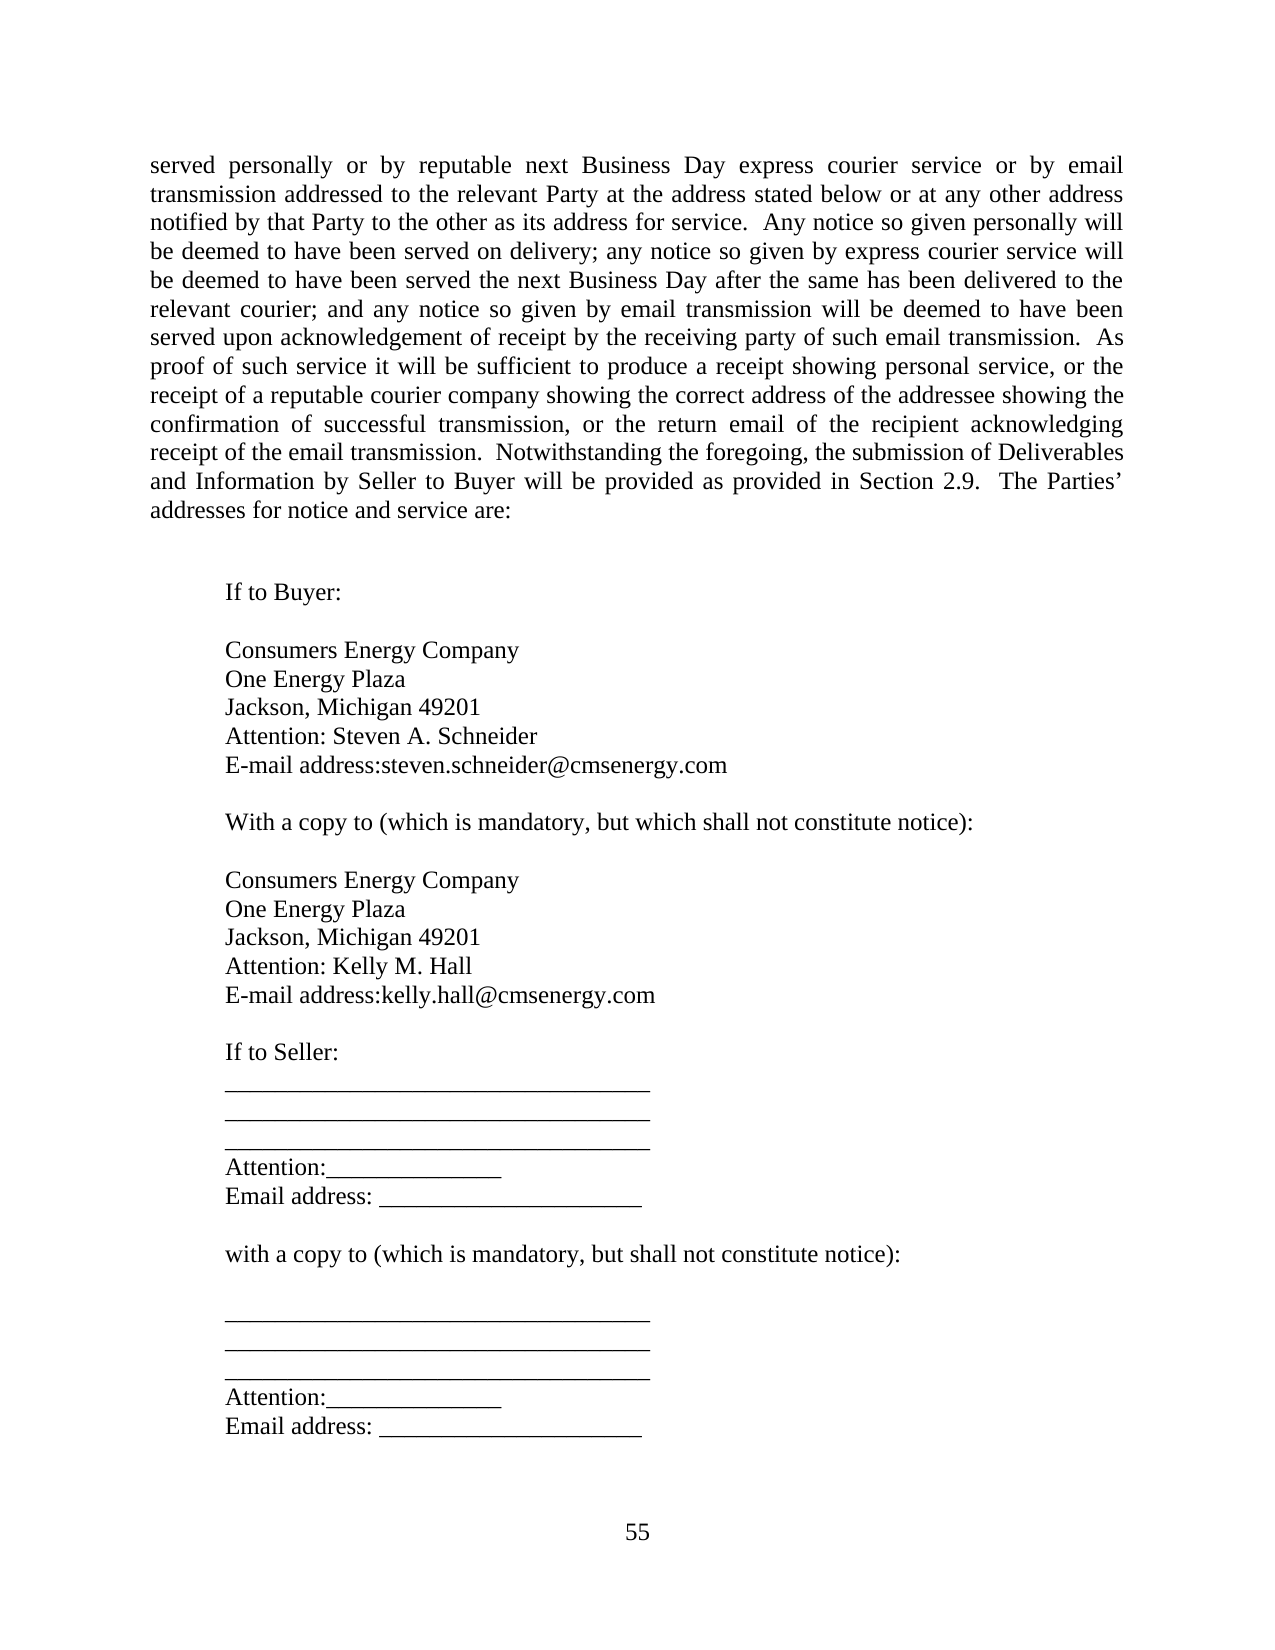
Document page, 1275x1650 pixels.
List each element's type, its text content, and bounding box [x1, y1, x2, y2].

text One Energy Plaza [225, 894, 1125, 922]
text If to Seller: [225, 1037, 1125, 1066]
text Email address: _____________________ [225, 1181, 1125, 1210]
text __________________________________ [225, 1325, 1125, 1354]
text Consumers Energy Company [225, 865, 1125, 894]
text E-mail address:kelly.hall@cmsenergy.com [225, 980, 1125, 1009]
text __________________________________ [225, 1095, 1125, 1124]
text Jackson, Michigan 49201 [225, 692, 1125, 721]
text One Energy Plaza [225, 664, 1125, 692]
text __________________________________ [225, 1354, 1125, 1382]
text __________________________________ [225, 1296, 1125, 1325]
text E-mail address:steven.schneider@cmsenergy.com [225, 750, 1125, 779]
text __________________________________ [225, 1124, 1125, 1152]
text with a copy to (which is mandatory, but shall not constitute notice): [225, 1239, 1125, 1267]
text With a copy to (which is mandatory, but which shall not constitute notice): [225, 807, 1125, 836]
text Jackson, Michigan 49201 [225, 922, 1125, 951]
text Attention:______________ [225, 1152, 1125, 1181]
text __________________________________ [225, 1066, 1125, 1095]
text If to Buyer: [225, 577, 1125, 606]
text Attention:______________ [225, 1382, 1125, 1411]
text Email address: _____________________ [225, 1411, 1125, 1440]
text Consumers Energy Company [225, 635, 1125, 664]
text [150, 150, 1125, 524]
text Attention: Kelly M. Hall [225, 951, 1125, 980]
text Attention: Steven A. Schneider [225, 721, 1125, 750]
